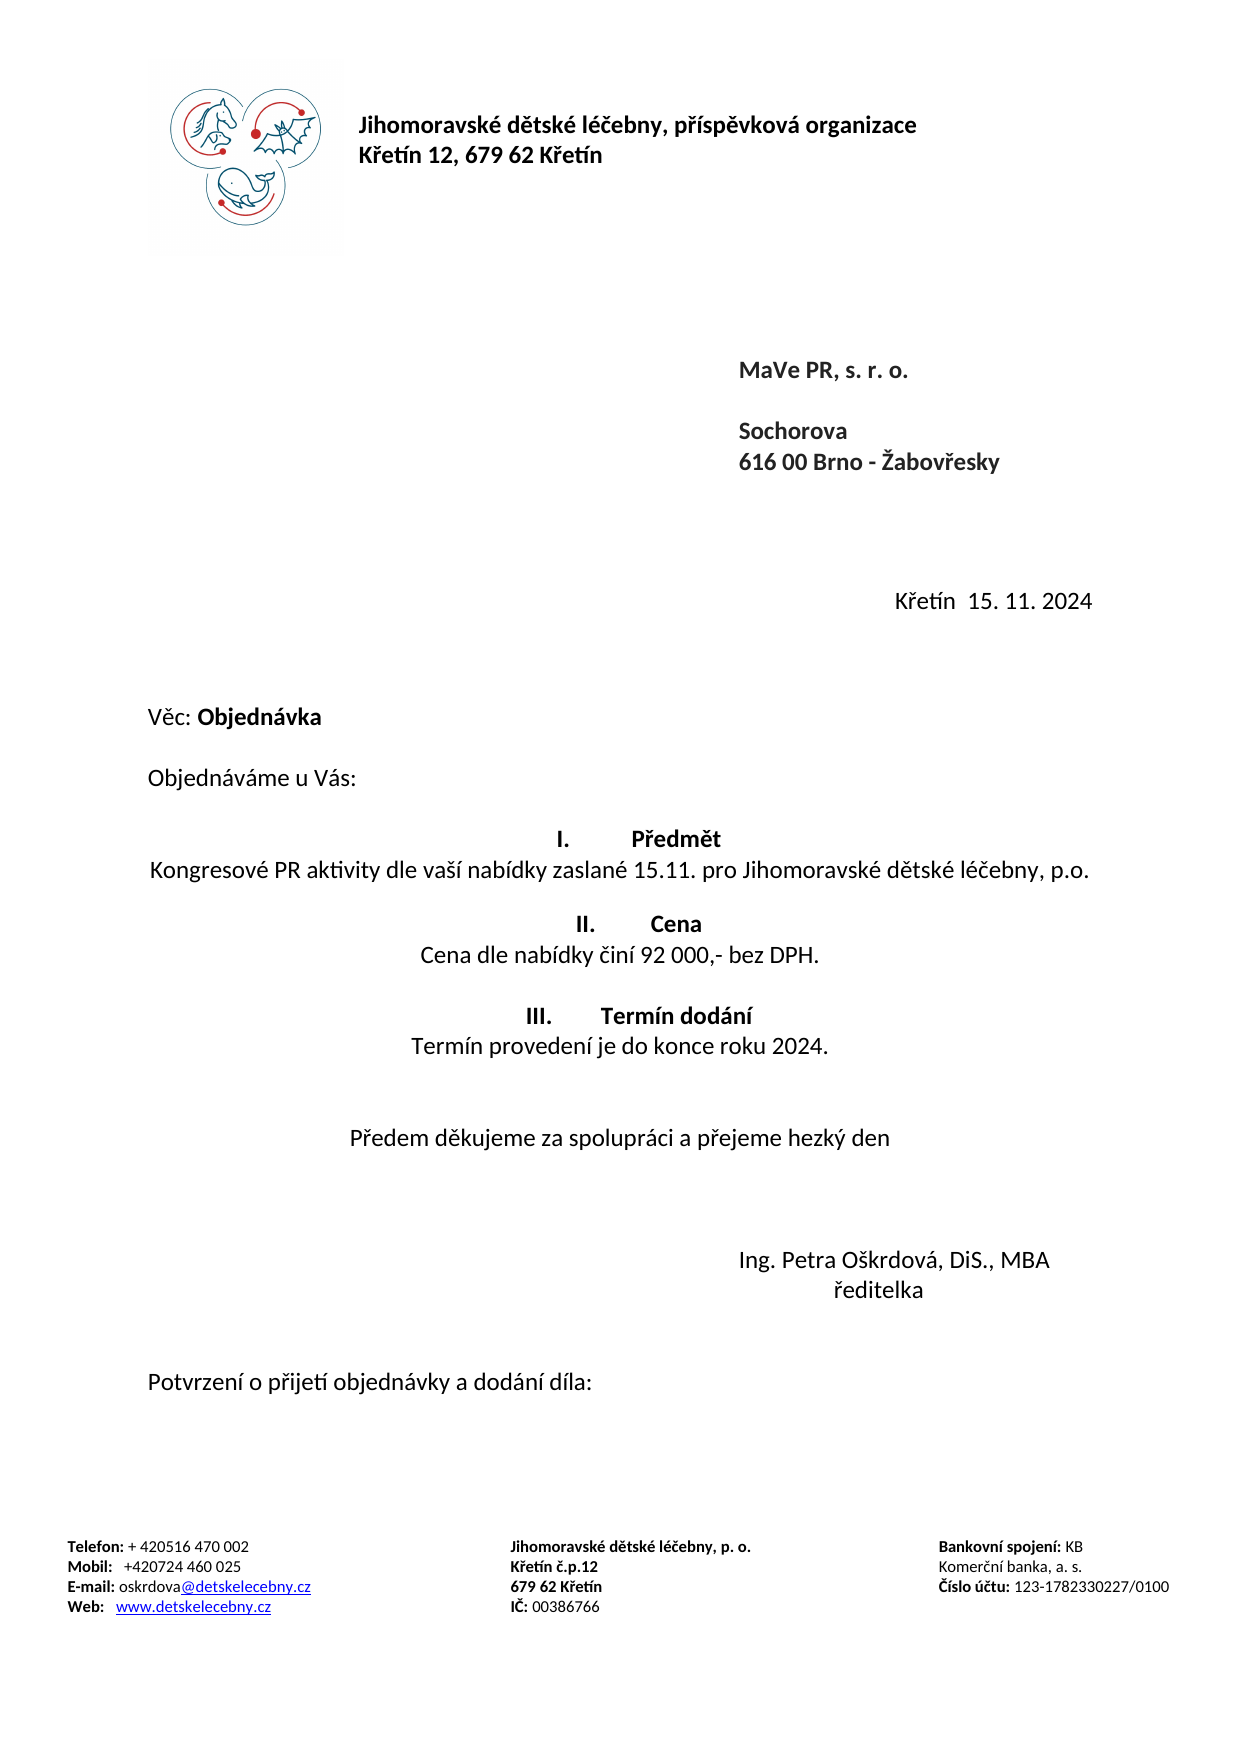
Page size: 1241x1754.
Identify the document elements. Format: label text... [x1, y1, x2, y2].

text Cena dle nabídky činí 92 000,- bez DPH. [148, 939, 1092, 969]
text Ing. Petra Oškrdová, DiS., MBA [665, 1244, 1092, 1274]
list Termín dodání [185, 1000, 1092, 1030]
list Předmět [185, 823, 1092, 854]
text Objednáváme u Vás: [148, 762, 1092, 793]
picture [147, 59, 344, 256]
text Potvrzení o přijetí objednávky a dodání díla: [148, 1366, 1092, 1397]
text Termín provedení je do konce roku 2024. [148, 1030, 1092, 1061]
list Cena [185, 908, 1092, 939]
text Věc: Objednávka [148, 701, 1092, 732]
text MaVe PR, s. r. o. [738, 354, 1092, 385]
text Předem děkujeme za spolupráci a přejeme hezký den [148, 1122, 1092, 1152]
text Křetín 15. 11. 2024 [679, 586, 1092, 616]
text 616 00 Brno - Žabovřesky [738, 446, 1092, 476]
text Kongresové PR aktivity dle vaší nabídky zaslané 15.11. pro Jihomoravské dětské léčebny, p.o. [148, 854, 1092, 908]
text ředitelka [591, 1274, 1092, 1305]
text Sochorova [738, 415, 1092, 446]
